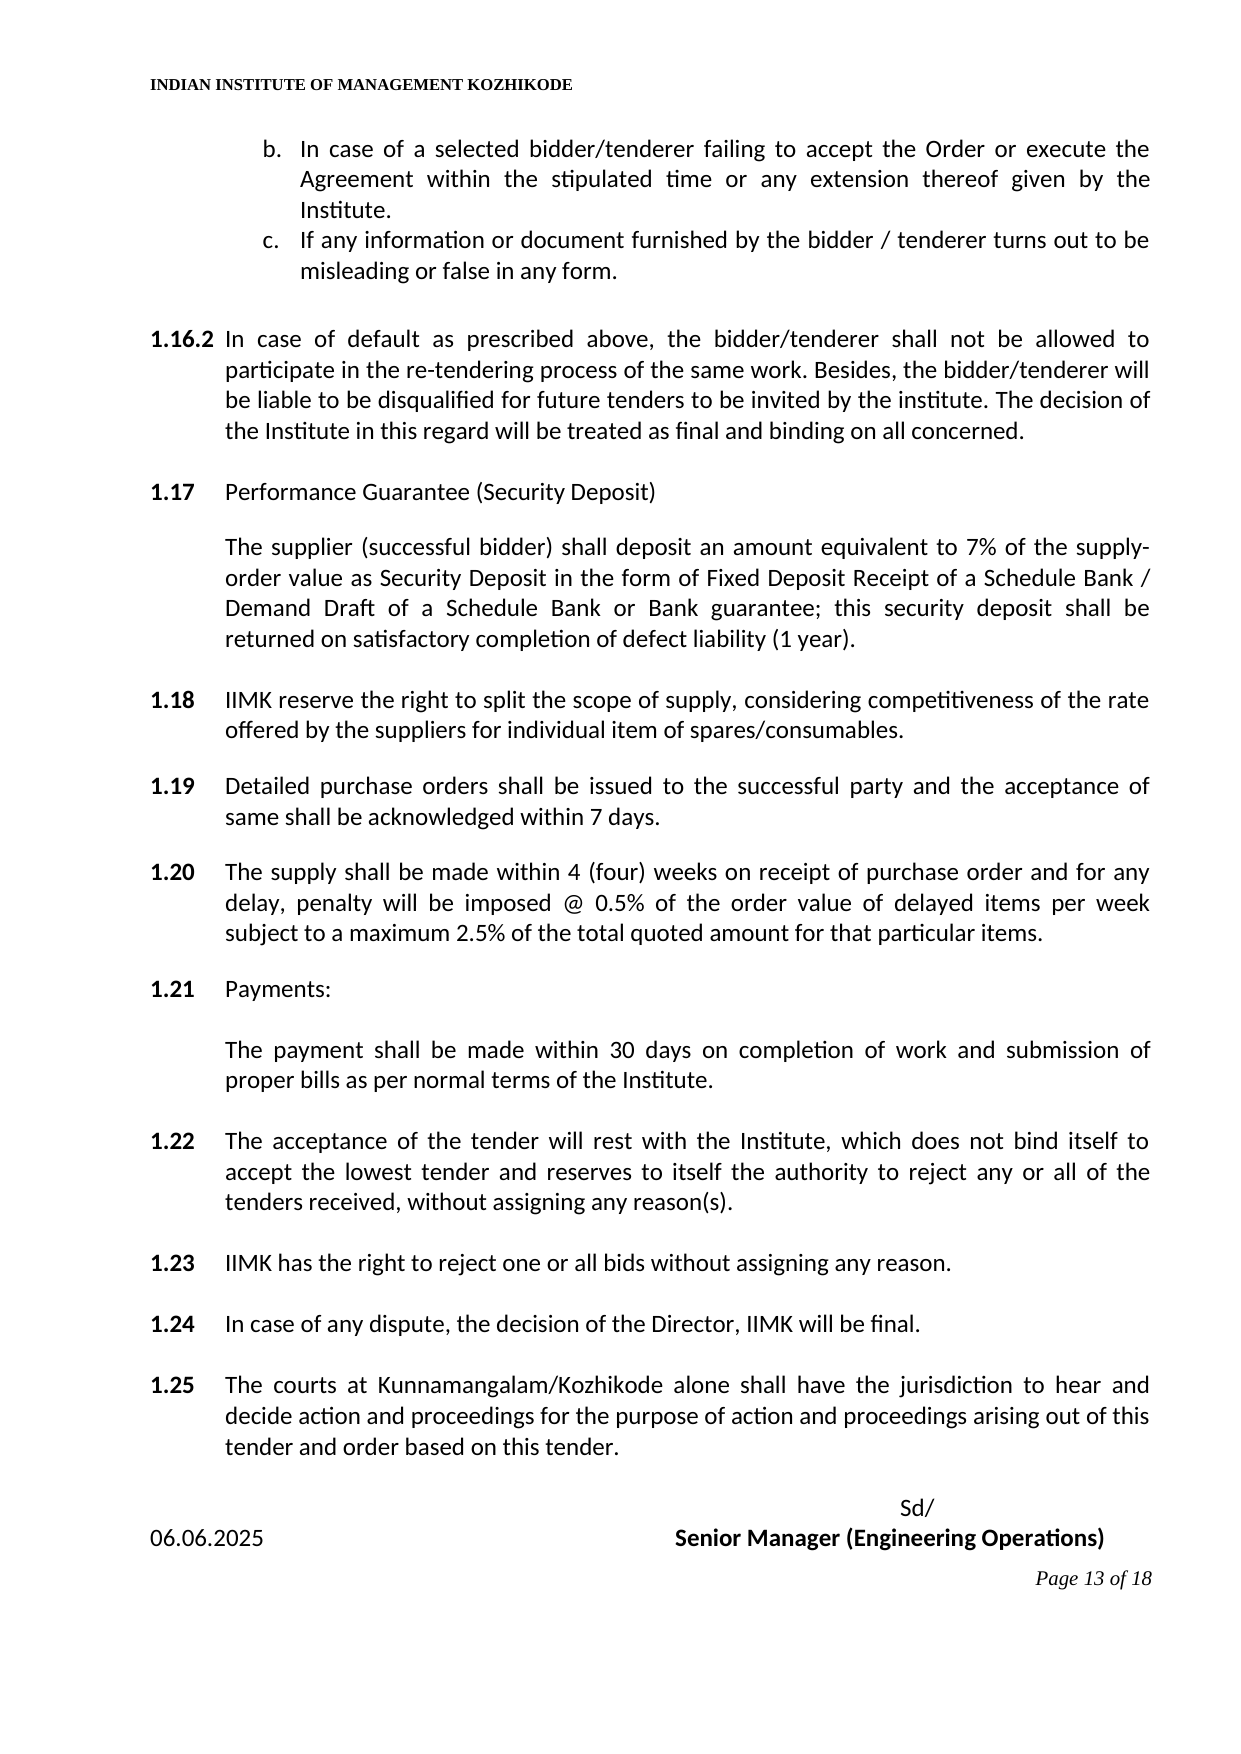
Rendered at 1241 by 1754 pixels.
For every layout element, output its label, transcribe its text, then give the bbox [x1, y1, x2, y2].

list The supply shall be made within 4 (four) weeks on receipt of purchase order and for any delay, penalty will be imposed @ 0.5% of the order value of delayed items per week subject to a maximum 2.5% of the total quoted amount for that particular items. [150, 856, 1152, 948]
list In case of a selected bidder/tenderer failing to accept the Order or execute the Agreement within the stipulated time or any extension thereof given by the Institute. [262, 133, 1152, 224]
text The supplier (successful bidder) shall deposit an amount equivalent to 7% of the supply-order value as Security Deposit in the form of Fixed Deposit Receipt of a Schedule Bank / Demand Draft of a Schedule Bank or Bank guarantee; this security deposit shall be returned on satisfactory completion of defect liability (1 year). [225, 532, 1152, 654]
list In case of default as prescribed above, the bidder/tenderer shall not be allowed to participate in the re-tendering process of the same work. Besides, the bidder/tenderer will be liable to be disqualified for future tenders to be invited by the institute. The decision of the Institute in this regard will be treated as final and binding on all concerned. [150, 323, 1152, 446]
text The payment shall be made within 30 days on completion of work and submission of proper bills as per normal terms of the Institute. [225, 1034, 1152, 1095]
list Performance Guarantee (Security Deposit) [150, 476, 1152, 507]
list IIMK reserve the right to split the scope of supply, considering competitiveness of the rate offered by the suppliers for individual item of spares/consumables. [150, 684, 1152, 745]
list Detailed purchase orders shall be issued to the successful party and the acceptance of same shall be acknowledged within 7 days. [150, 770, 1152, 831]
text Sd/ [150, 1492, 1152, 1522]
list IIMK has the right to reject one or all bids without assigning any reason. [150, 1247, 1152, 1278]
list In case of any dispute, the decision of the Director, IIMK will be final. [150, 1308, 1152, 1339]
list Payments: [150, 973, 1152, 1003]
list If any information or document furnished by the bidder / tenderer turns out to be misleading or false in any form. [262, 224, 1152, 286]
list The acceptance of the tender will rest with the Institute, which does not bind itself to accept the lowest tender and reserves to itself the authority to reject any or all of the tenders received, without assigning any reason(s). [150, 1125, 1152, 1217]
text 06.06.2025 Senior Manager (Engineering Operations) [150, 1522, 1152, 1553]
list The courts at Kunnamangalam/Kozhikode alone shall have the jurisdiction to hear and decide action and proceedings for the purpose of action and proceedings arising out of this tender and order based on this tender. [150, 1369, 1152, 1461]
